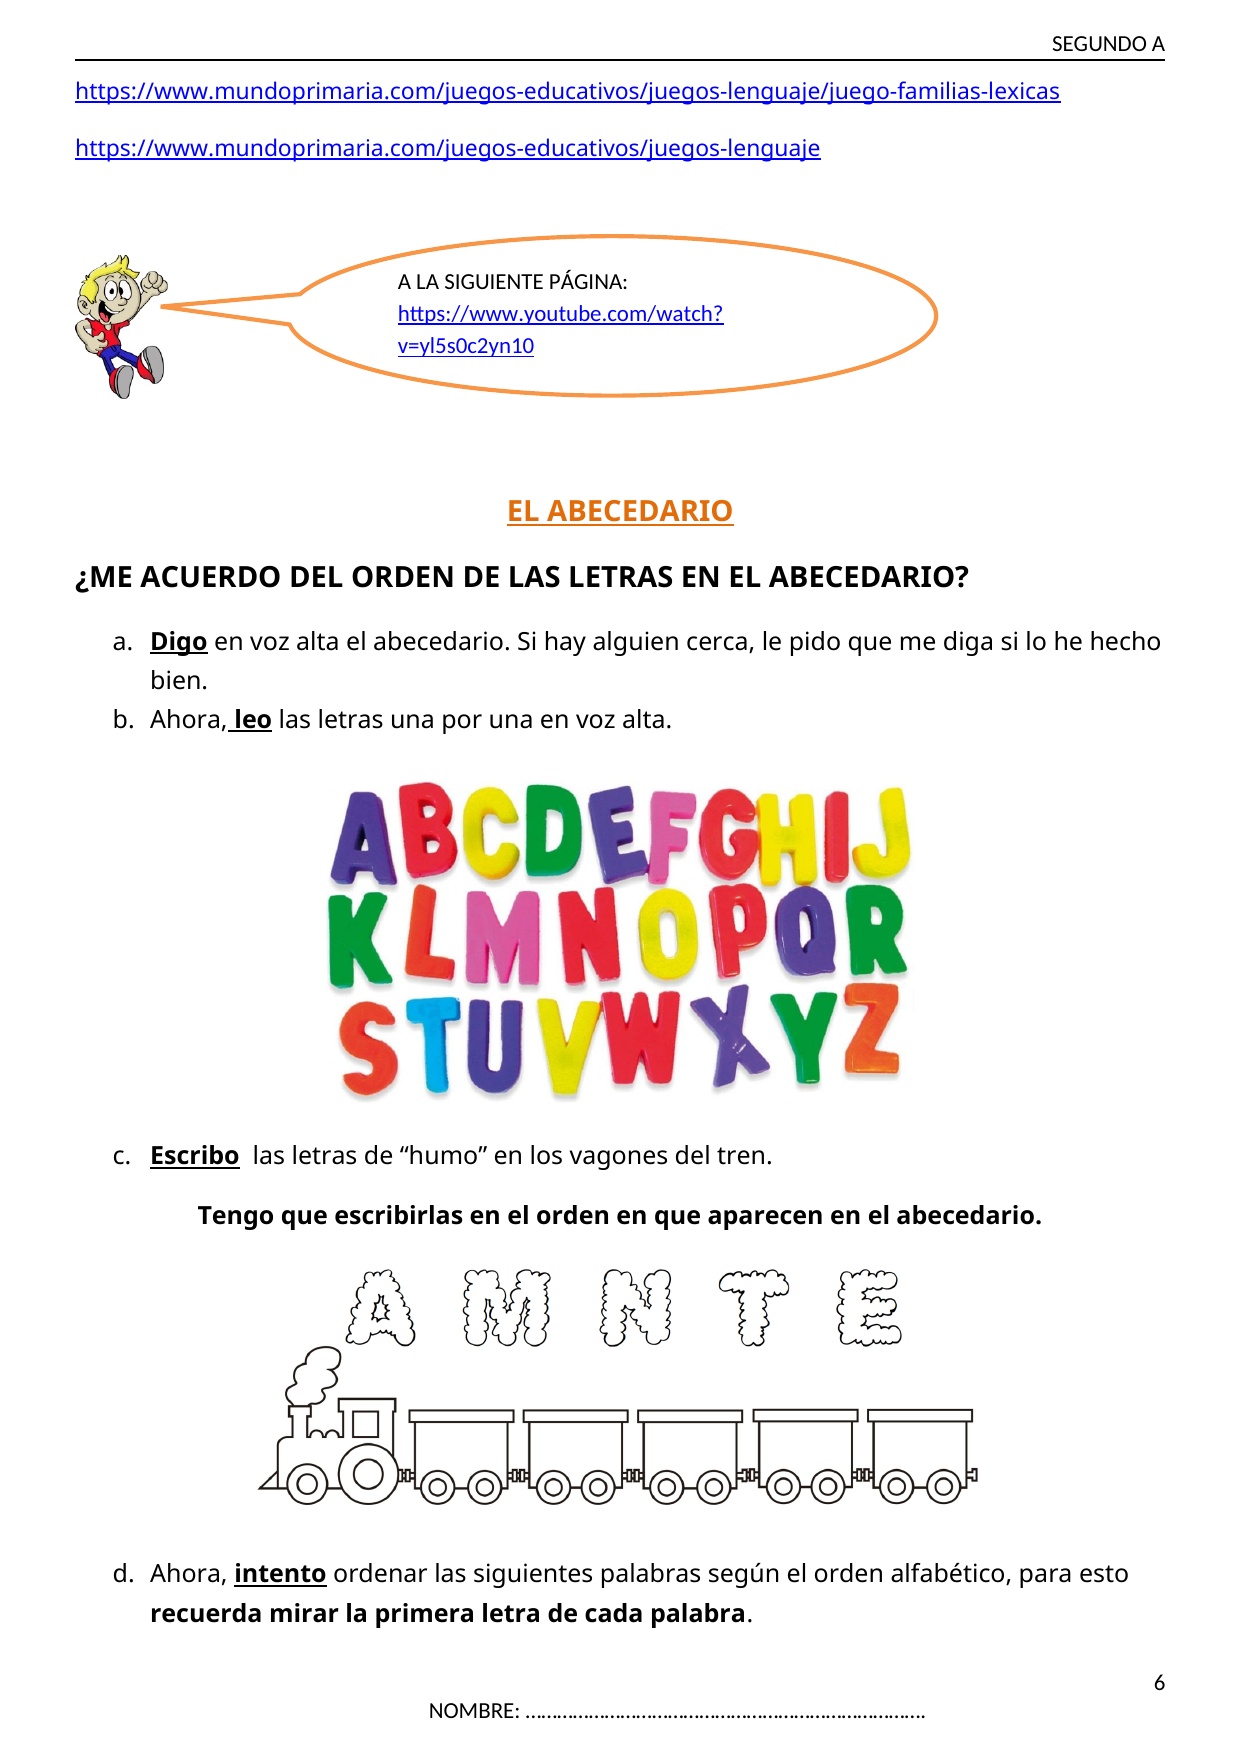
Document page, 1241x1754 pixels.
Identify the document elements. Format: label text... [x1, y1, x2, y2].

text https://www.mundoprimaria.com/juegos-educativos/juegos-lenguaje/juego-familias-lexicas [75, 75, 1165, 106]
list Digo en voz alta el abecedario. Si hay alguien cerca, le pido que me diga si lo he hecho bien. [112, 623, 1165, 696]
list Escribo las letras de “humo” en los vagones del tren. [112, 1138, 1165, 1172]
text Tengo que escribirlas en el orden en que aparecen en el abecedario. [75, 1198, 1165, 1232]
text https://www.mundoprimaria.com/juegos-educativos/juegos-lenguaje [75, 132, 1165, 163]
picture [325, 761, 915, 1113]
picture [251, 1257, 989, 1532]
list Ahora, intento ordenar las siguientes palabras según el orden alfabético, para esto recuerda mirar la primera letra de cada palabra. [112, 1556, 1165, 1629]
text ¿ME ACUERDO DEL ORDEN DE LAS LETRAS EN EL ABECEDARIO? [75, 557, 1165, 596]
list Ahora, leo las letras una por una en voz alta. [112, 701, 1165, 736]
text EL ABECEDARIO [75, 490, 1165, 530]
picture [75, 255, 168, 399]
